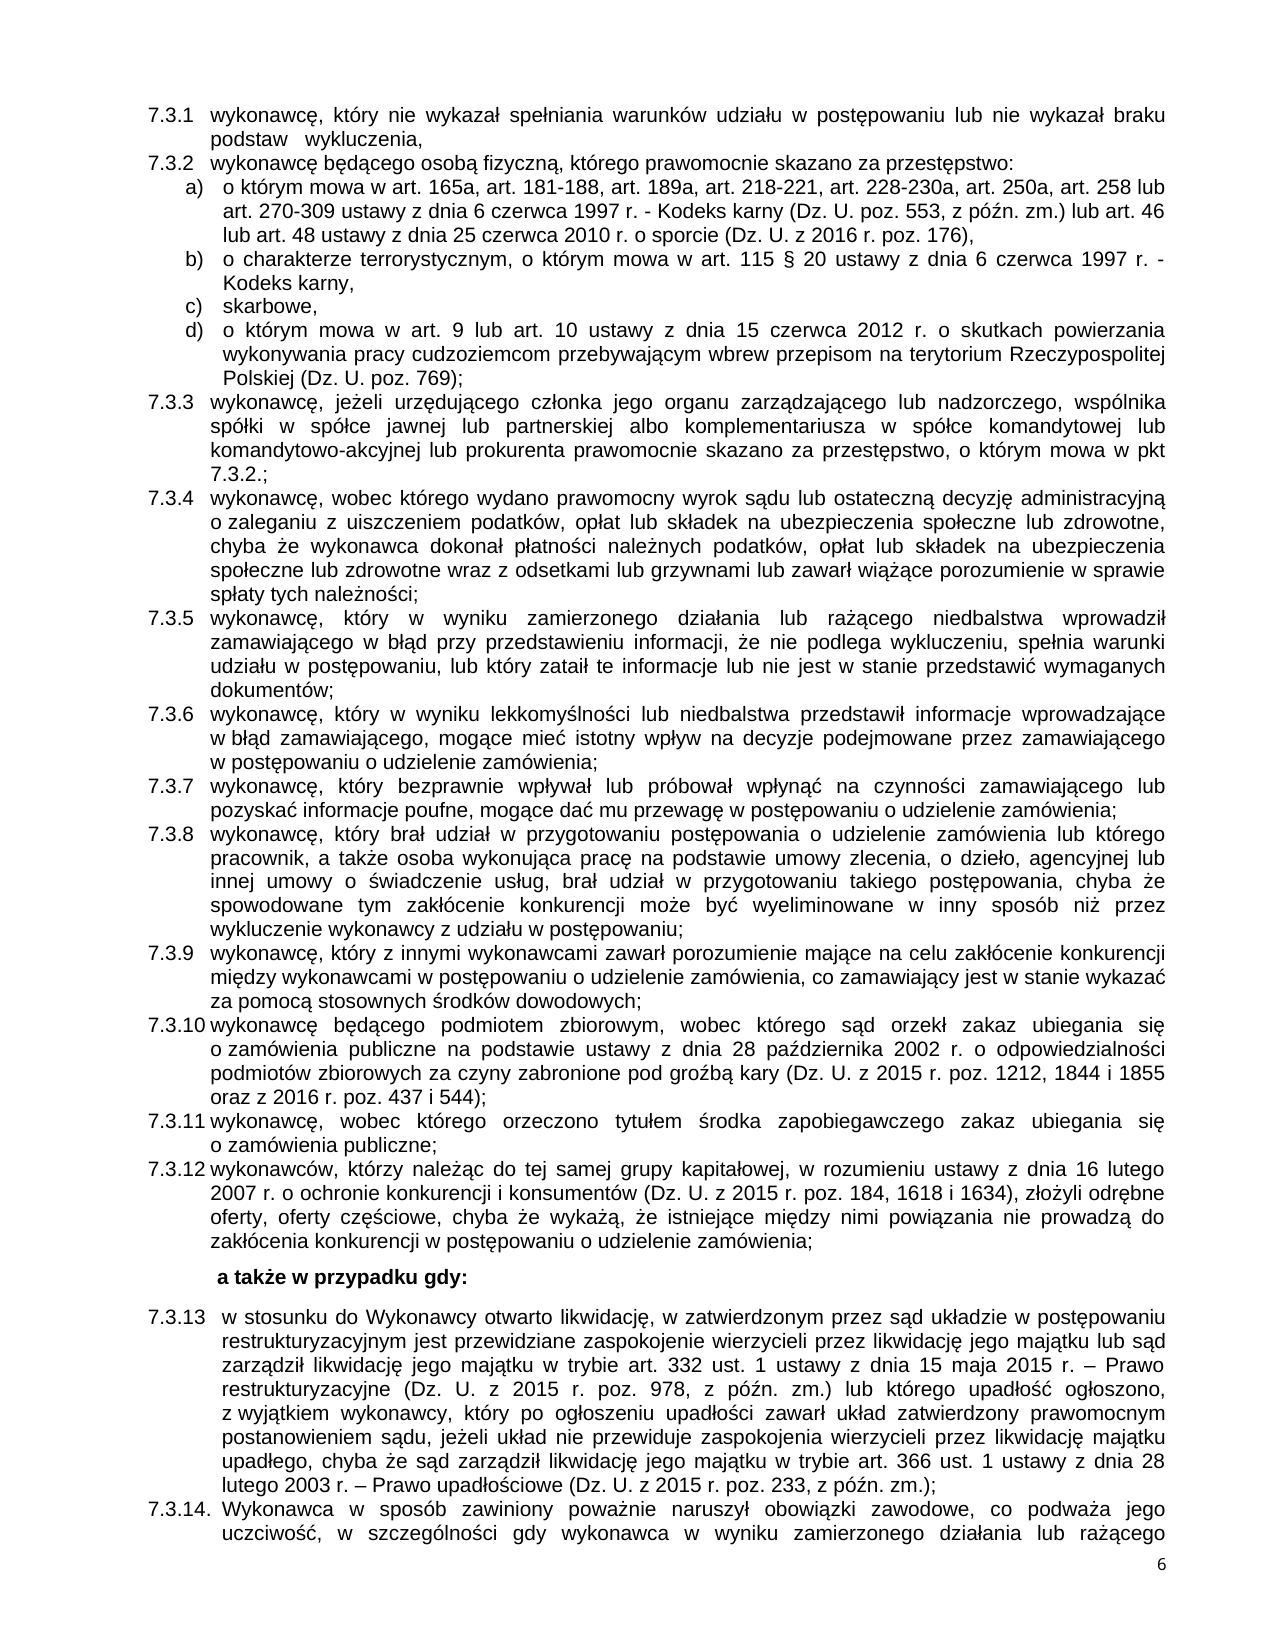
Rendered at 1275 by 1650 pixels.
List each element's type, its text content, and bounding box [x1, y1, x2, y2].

list wykonawcę, wobec którego wydano prawomocny wyrok sądu lub ostateczną decyzję administracyjną o zaleganiu z uiszczeniem podatków, opłat lub składek na ubezpieczenia społeczne lub zdrowotne, chyba że wykonawca dokonał płatności należnych podatków, opłat lub składek na ubezpieczenia społeczne lub zdrowotne wraz z odsetkami lub grzywnami lub zawarł wiążące porozumienie w sprawie spłaty tych należności; [148, 486, 1167, 606]
text 7.3.13 w stosunku do Wykonawcy otwarto likwidację, w zatwierdzonym przez sąd układzie w postępowaniu restrukturyzacyjnym jest przewidziane zaspokojenie wierzycieli przez likwidację jego majątku lub sąd zarządził likwidację jego majątku w trybie art. 332 ust. 1 ustawy z dnia 15 maja 2015 r. – Prawo restrukturyzacyjne (Dz. U. z 2015 r. poz. 978, z późn. zm.) lub którego upadłość ogłoszono, z wyjątkiem wykonawcy, który po ogłoszeniu upadłości zawarł układ zatwierdzony prawomocnym postanowieniem sądu, jeżeli układ nie przewiduje zaspokojenia wierzycieli przez likwidację majątku upadłego, chyba że sąd zarządził likwidację jego majątku w trybie art. 366 ust. 1 ustawy z dnia 28 lutego 2003 r. – Prawo upadłościowe (Dz. U. z 2015 r. poz. 233, z późn. zm.); [148, 1305, 1167, 1497]
list wykonawcę, który w wyniku zamierzonego działania lub rażącego niedbalstwa wprowadził zamawiającego w błąd przy przedstawieniu informacji, że nie podlega wykluczeniu, spełnia warunki udziału w postępowaniu, lub który zataił te informacje lub nie jest w stanie przedstawić wymaganych dokumentów; [148, 606, 1167, 702]
list wykonawcę, który brał udział w przygotowaniu postępowania o udzielenie zamówienia lub którego pracownik, a także osoba wykonująca pracę na podstawie umowy zlecenia, o dzieło, agencyjnej lub innej umowy o świadczenie usług, brał udział w przygotowaniu takiego postępowania, chyba że spowodowane tym zakłócenie konkurencji może być wyeliminowane w inny sposób niż przez wykluczenie wykonawcy z udziału w postępowaniu; [148, 821, 1167, 941]
text a także w przypadku gdy: [148, 1265, 1167, 1289]
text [148, 1497, 1167, 1545]
list wykonawców, którzy należąc do tej samej grupy kapitałowej, w rozumieniu ustawy z dnia 16 lutego 2007 r. o ochronie konkurencji i konsumentów (Dz. U. z 2015 r. poz. 184, 1618 i 1634), złożyli odrębne oferty, oferty częściowe, chyba że wykażą, że istniejące między nimi powiązania nie prowadzą do zakłócenia konkurencji w postępowaniu o udzielenie zamówienia; [148, 1157, 1167, 1253]
list wykonawcę, który bezprawnie wpływał lub próbował wpłynąć na czynności zamawiającego lub pozyskać informacje poufne, mogące dać mu przewagę w postępowaniu o udzielenie zamówienia; [148, 773, 1167, 821]
list wykonawcę, który nie wykazał spełniania warunków udziału w postępowaniu lub nie wykazał braku podstaw wykluczenia, [148, 103, 1167, 151]
list wykonawcę, wobec którego orzeczono tytułem środka zapobiegawczego zakaz ubiegania się o zamówienia publiczne; [148, 1109, 1167, 1157]
list o którym mowa w art. 165a, art. 181-188, art. 189a, art. 218-221, art. 228-230a, art. 250a, art. 258 lub art. 270-309 ustawy z dnia 6 czerwca 1997 r. - Kodeks karny (Dz. U. poz. 553, z późn. zm.) lub art. 46 lub art. 48 ustawy z dnia 25 czerwca 2010 r. o sporcie (Dz. U. z 2016 r. poz. 176), [185, 174, 1167, 246]
list o którym mowa w art. 9 lub art. 10 ustawy z dnia 15 czerwca 2012 r. o skutkach powierzania wykonywania pracy cudzoziemcom przebywającym wbrew przepisom na terytorium Rzeczypospolitej Polskiej (Dz. U. poz. 769); [185, 318, 1167, 390]
list o charakterze terrorystycznym, o którym mowa w art. 115 § 20 ustawy z dnia 6 czerwca 1997 r. - Kodeks karny, [185, 246, 1167, 294]
list wykonawcę, który z innymi wykonawcami zawarł porozumienie mające na celu zakłócenie konkurencji między wykonawcami w postępowaniu o udzielenie zamówienia, co zamawiający jest w stanie wykazać za pomocą stosownych środków dowodowych; [148, 941, 1167, 1013]
list wykonawcę, jeżeli urzędującego członka jego organu zarządzającego lub nadzorczego, wspólnika spółki w spółce jawnej lub partnerskiej albo komplementariusza w spółce komandytowej lub komandytowo-akcyjnej lub prokurenta prawomocnie skazano za przestępstwo, o którym mowa w pkt 7.3.2.; [148, 390, 1167, 486]
list wykonawcę, który w wyniku lekkomyślności lub niedbalstwa przedstawił informacje wprowadzające w błąd zamawiającego, mogące mieć istotny wpływ na decyzje podejmowane przez zamawiającego w postępowaniu o udzielenie zamówienia; [148, 702, 1167, 773]
list skarbowe, [185, 294, 1167, 318]
list wykonawcę będącego podmiotem zbiorowym, wobec którego sąd orzekł zakaz ubiegania się o zamówienia publiczne na podstawie ustawy z dnia 28 października 2002 r. o odpowiedzialności podmiotów zbiorowych za czyny zabronione pod groźbą kary (Dz. U. z 2015 r. poz. 1212, 1844 i 1855 oraz z 2016 r. poz. 437 i 544); [148, 1013, 1167, 1109]
list wykonawcę będącego osobą fizyczną, którego prawomocnie skazano za przestępstwo: [148, 151, 1167, 174]
